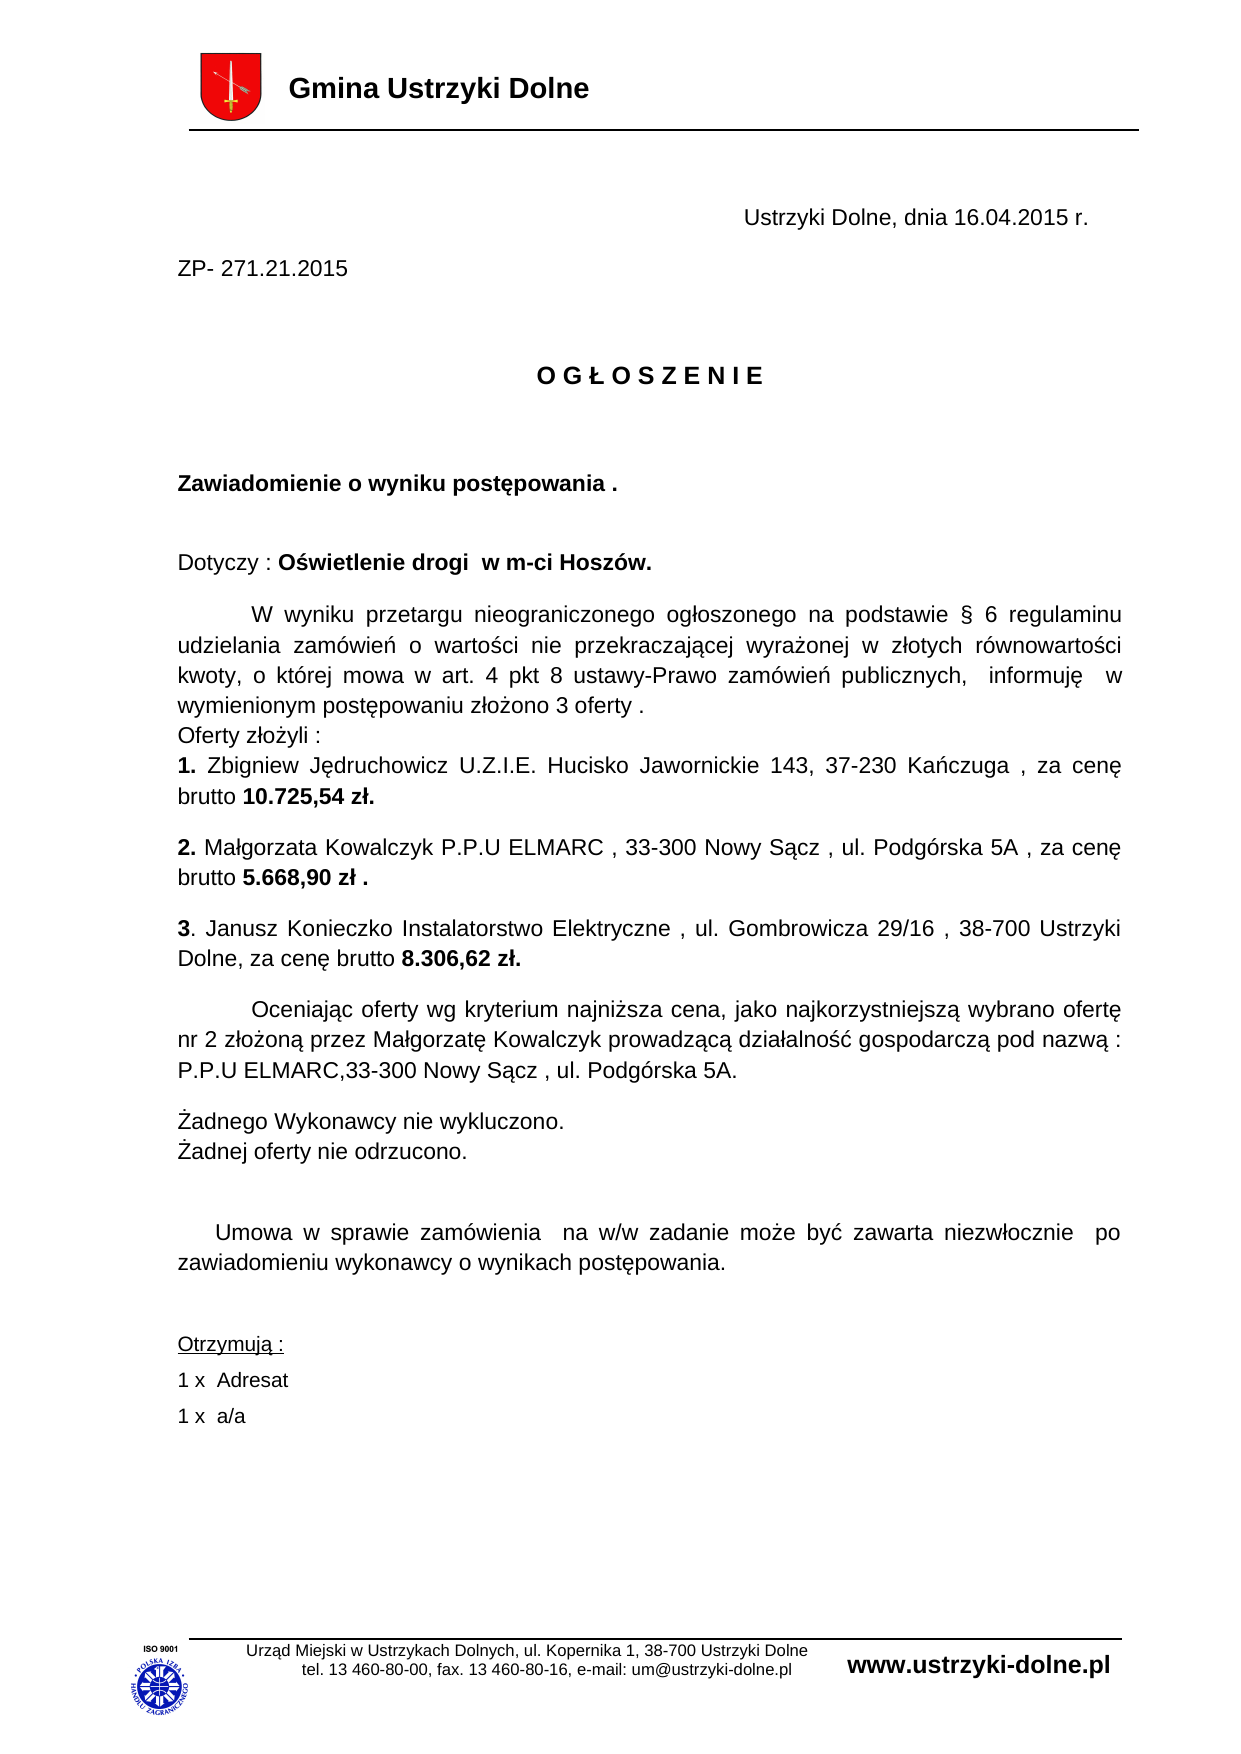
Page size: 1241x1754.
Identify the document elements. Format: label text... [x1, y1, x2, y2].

text ZP- 271.21.2015 [177, 255, 1122, 282]
text 2. Małgorzata Kowalczyk P.P.U ELMARC , 33-300 Nowy Sącz , ul. Podgórska 5A , za cenę brutto 5.668,90 zł . [177, 834, 1122, 890]
text Zawiadomienie o wyniku postępowania . [177, 470, 1122, 496]
text O G Ł O S Z E N I E [177, 361, 1122, 389]
text Umowa w sprawie zamówienia na w/w zadanie może być zawarta niezwłocznie po zawiadomieniu wykonawcy o wynikach postępowania. [177, 1219, 1122, 1276]
text Oferty złożyli : [177, 722, 1122, 749]
text Oceniając oferty wg kryterium najniższa cena, jako najkorzystniejszą wybrano ofertę nr 2 złożoną przez Małgorzatę Kowalczyk prowadzącą działalność gospodarczą pod nazwą : P.P.U ELMARC,33-300 Nowy Sącz , ul. Podgórska 5A. [177, 996, 1122, 1083]
picture [199, 52, 265, 124]
text Dotyczy : Oświetlenie drogi w m-ci Hoszów. [177, 549, 1122, 575]
text Otrzymują : [177, 1332, 1122, 1356]
text Żadnej oferty nie odrzucono. [177, 1138, 1122, 1164]
text 1 x a/a [177, 1404, 1122, 1428]
text 3. Janusz Konieczko Instalatorstwo Elektryczne , ul. Gombrowicza 29/16 , 38-700 Ustrzyki Dolne, za cenę brutto 8.306,62 zł. [177, 915, 1122, 972]
text W wyniku przetargu nieograniczonego ogłoszonego na podstawie § 6 regulaminu udzielania zamówień o wartości nie przekraczającej wyrażonej w złotych równowartości kwoty, o której mowa w art. 4 pkt 8 ustawy-Prawo zamówień publicznych, informuję w wymienionym postępowaniu złożono 3 oferty . [177, 601, 1122, 718]
picture [127, 1643, 192, 1718]
text 1 x Adresat [177, 1368, 1122, 1392]
text Żadnego Wykonawcy nie wykluczono. [177, 1108, 1122, 1134]
text 1. Zbigniew Jędruchowicz U.Z.I.E. Hucisko Jawornickie 143, 37-230 Kańczuga , za cenę brutto 10.725,54 zł. [177, 752, 1122, 809]
text Ustrzyki Dolne, dnia 16.04.2015 r. [177, 204, 1122, 231]
